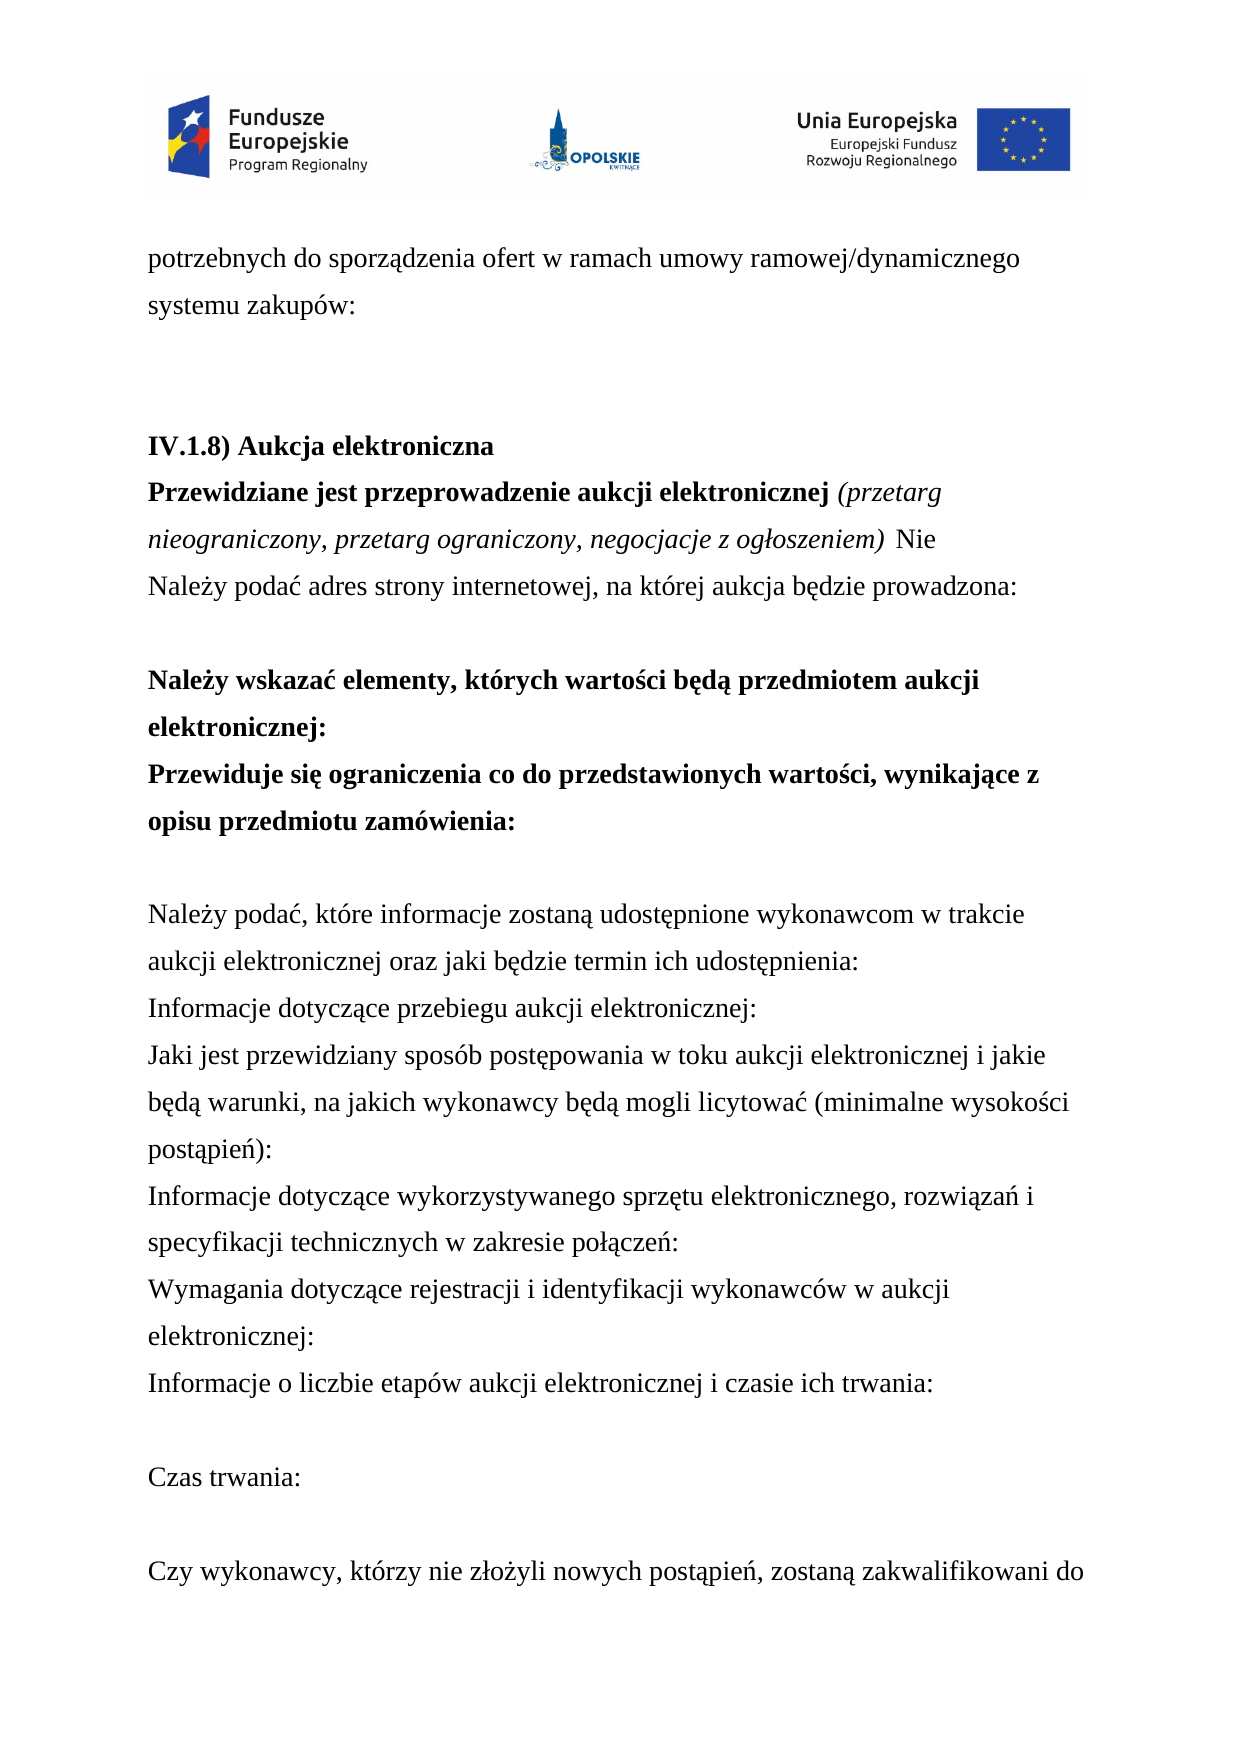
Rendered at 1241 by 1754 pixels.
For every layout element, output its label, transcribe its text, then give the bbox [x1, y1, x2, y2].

picture [147, 73, 1091, 199]
text IV.1.8) Aukcja elektroniczna Przewidziane jest przeprowadzenie aukcji elektronicznej (przetarg nieograniczony, przetarg ograniczony, negocjacje z ogłoszeniem) Nie Należy podać adres strony internetowej, na której aukcja będzie prowadzona: Należy wskazać elementy, których wartości będą przedmiotem aukcji elektronicznej: Przewiduje się ograniczenia co do przedstawionych wartości, wynikające z opisu przedmiotu zamówienia: Należy podać, które informacje zostaną udostępnione wykonawcom w trakcie aukcji elektronicznej oraz jaki będzie termin ich udostępnienia: Informacje dotyczące przebiegu aukcji elektronicznej: Jaki jest przewidziany sposób postępowania w toku aukcji elektronicznej i jakie będą warunki, na jakich wykonawcy będą mogli licytować (minimalne wysokości postąpień): Informacje dotyczące wykorzystywanego sprzętu elektronicznego, rozwiązań i specyfikacji technicznych w zakresie połączeń: Wymagania dotyczące rejestracji i identyfikacji wykonawców w aukcji elektronicznej: Informacje o liczbie etapów aukcji elektronicznej i czasie ich trwania: [148, 367, 1093, 1398]
